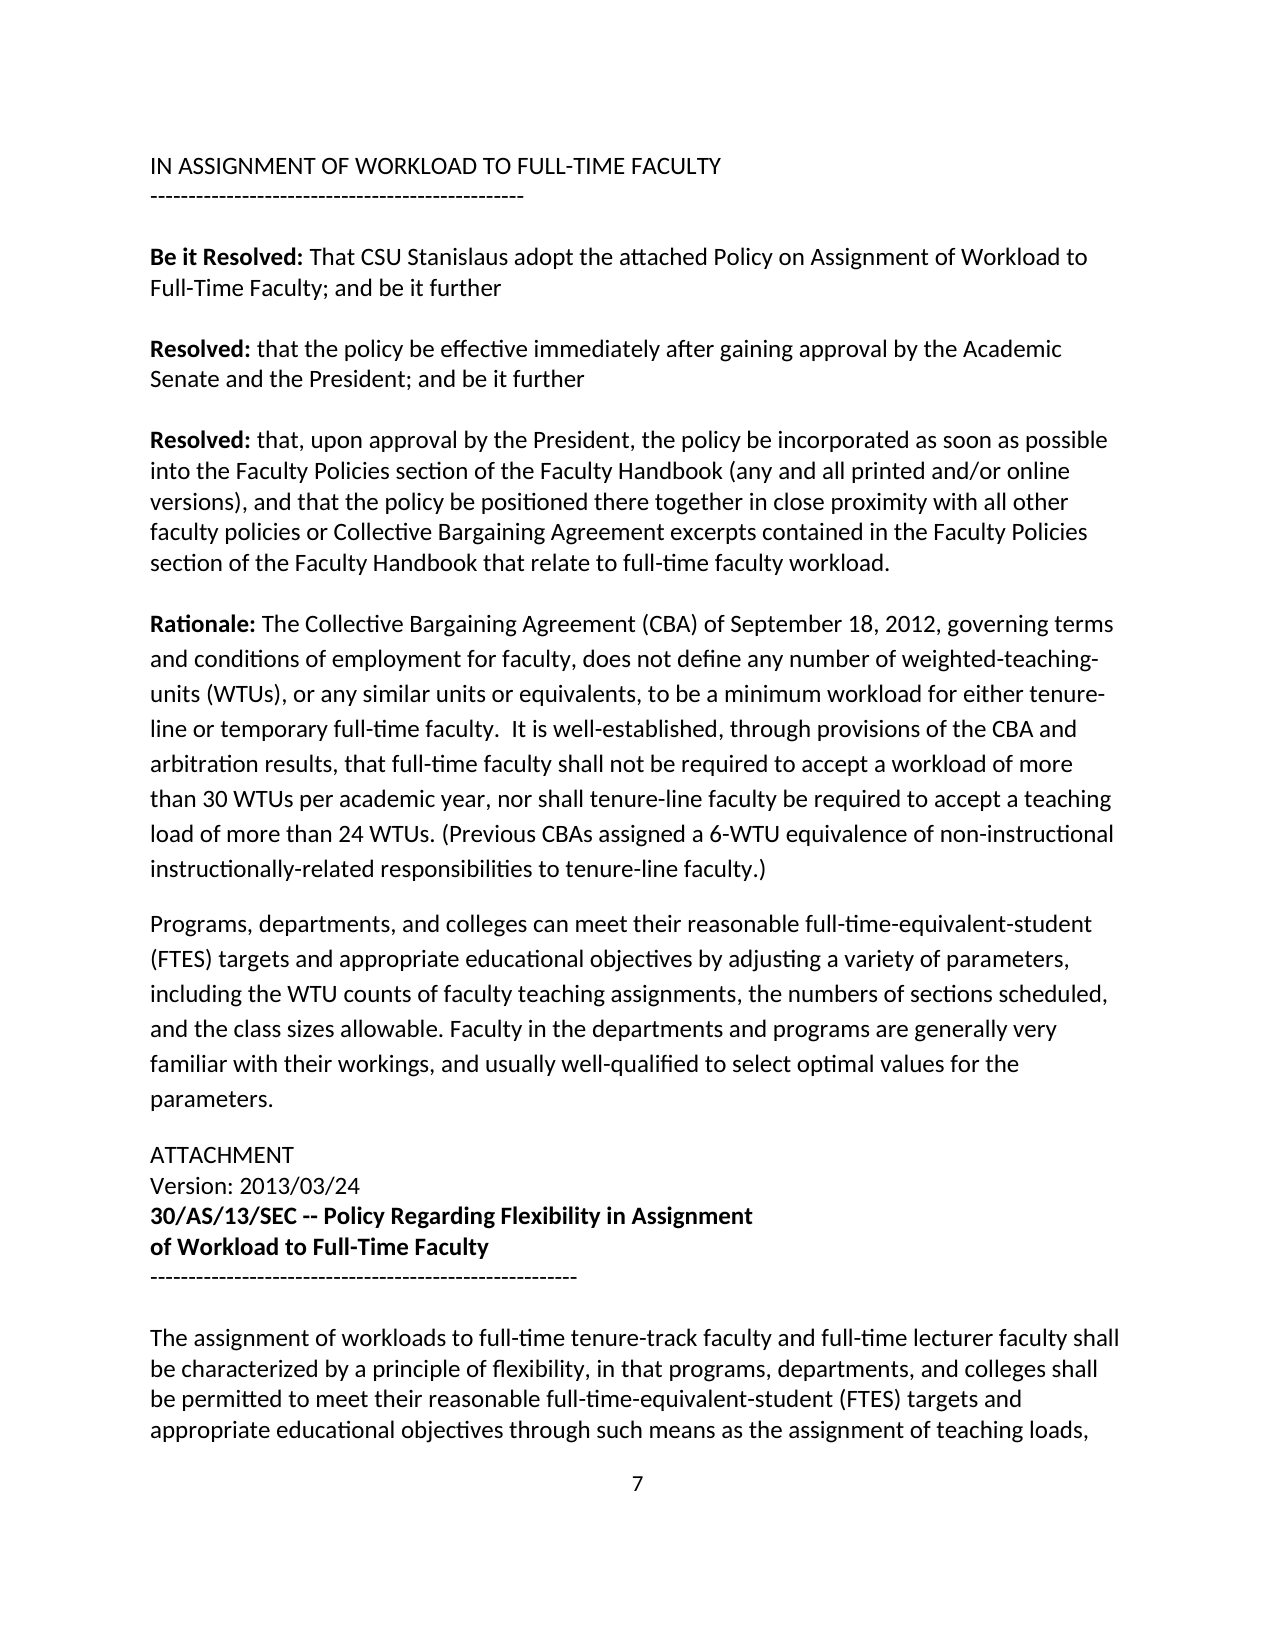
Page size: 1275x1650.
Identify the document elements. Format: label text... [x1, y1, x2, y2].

text Programs, departments, and colleges can meet their reasonable full-time-equivalent-student (FTES) targets and appropriate educational objectives by adjusting a variety of parameters, including the WTU counts of faculty teaching assignments, the numbers of sections scheduled, and the class sizes allowable. Faculty in the departments and programs are generally very familiar with their workings, and usually well-qualified to select optimal values for the parameters. [150, 909, 1125, 1114]
text ------------------------------------------------- [150, 181, 1125, 211]
text 30/AS/13/SEC -- Policy Regarding Flexibility in Assignment [150, 1201, 1125, 1231]
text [150, 1323, 1125, 1445]
text Be it Resolved: That CSU Stanislaus adopt the attached Policy on Assignment of Workload to Full-Time Faculty; and be it further [150, 242, 1125, 303]
text Version: 2013/03/24 [150, 1170, 1125, 1201]
text Resolved: that the policy be effective immediately after gaining approval by the Academic Senate and the President; and be it further [150, 333, 1125, 394]
text of Workload to Full-Time Faculty [150, 1231, 1125, 1262]
text Resolved: that, upon approval by the President, the policy be incorporated as soon as possible into the Faculty Policies section of the Faculty Handbook (any and all printed and/or online versions), and that the policy be positioned there together in close proximity with all other faculty policies or Collective Bargaining Agreement excerpts contained in the Faculty Policies section of the Faculty Handbook that relate to full-time faculty workload. [150, 425, 1125, 577]
text ATTACHMENT [150, 1139, 1125, 1170]
text Rationale: The Collective Bargaining Agreement (CBA) of September 18, 2012, governing terms and conditions of employment for faculty, does not define any number of weighted-teaching-units (WTUs), or any similar units or equivalents, to be a minimum workload for either tenure-line or temporary full-time faculty. It is well-established, through provisions of the CBA and arbitration results, that full-time faculty shall not be required to accept a workload of more than 30 WTUs per academic year, nor shall tenure-line faculty be required to accept a teaching load of more than 24 WTUs. (Previous CBAs assigned a 6-WTU equivalence of non-instructional instructionally-related responsibilities to tenure-line faculty.) [150, 608, 1125, 883]
text -------------------------------------------------------- [150, 1262, 1125, 1292]
text IN ASSIGNMENT OF WORKLOAD TO FULL-TIME FACULTY [150, 150, 1125, 181]
